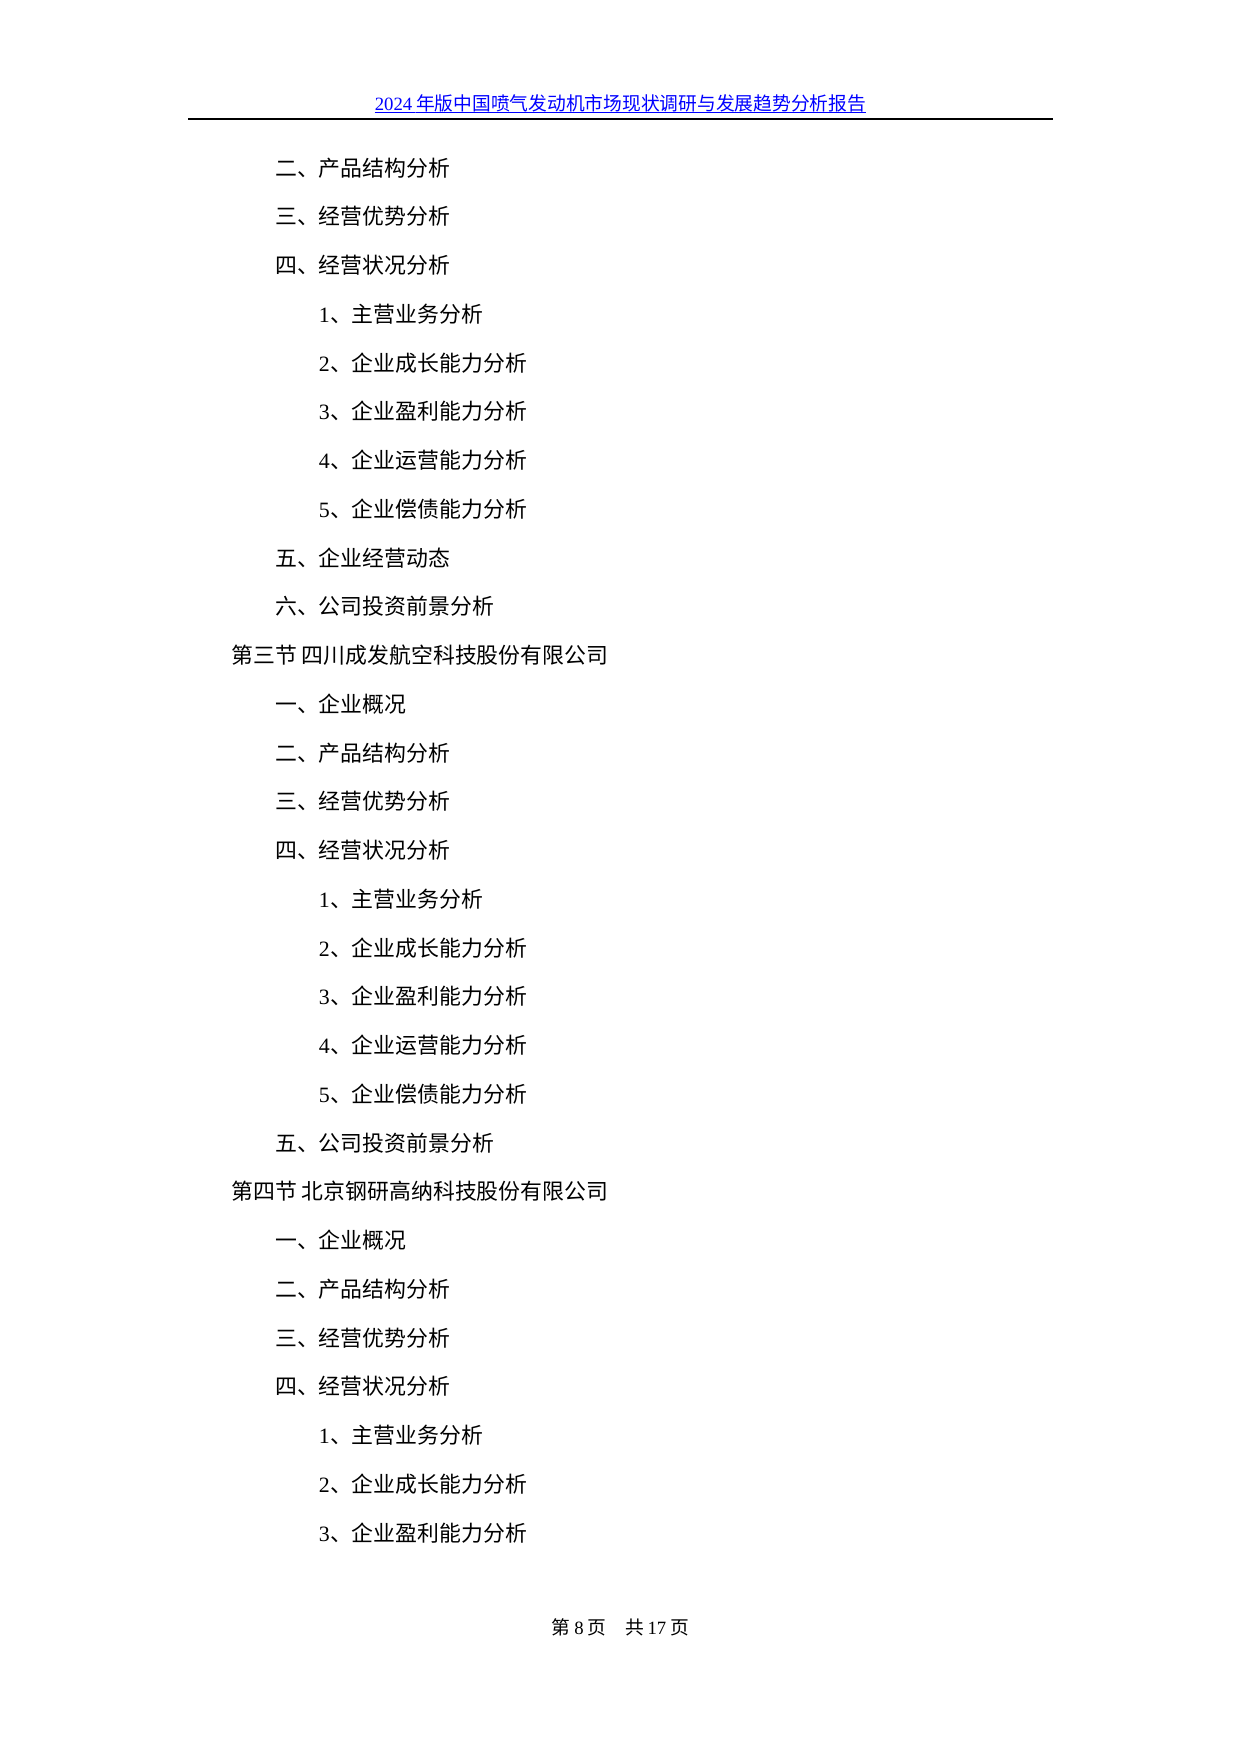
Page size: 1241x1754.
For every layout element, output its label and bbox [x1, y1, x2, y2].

text [187, 150, 1053, 1548]
